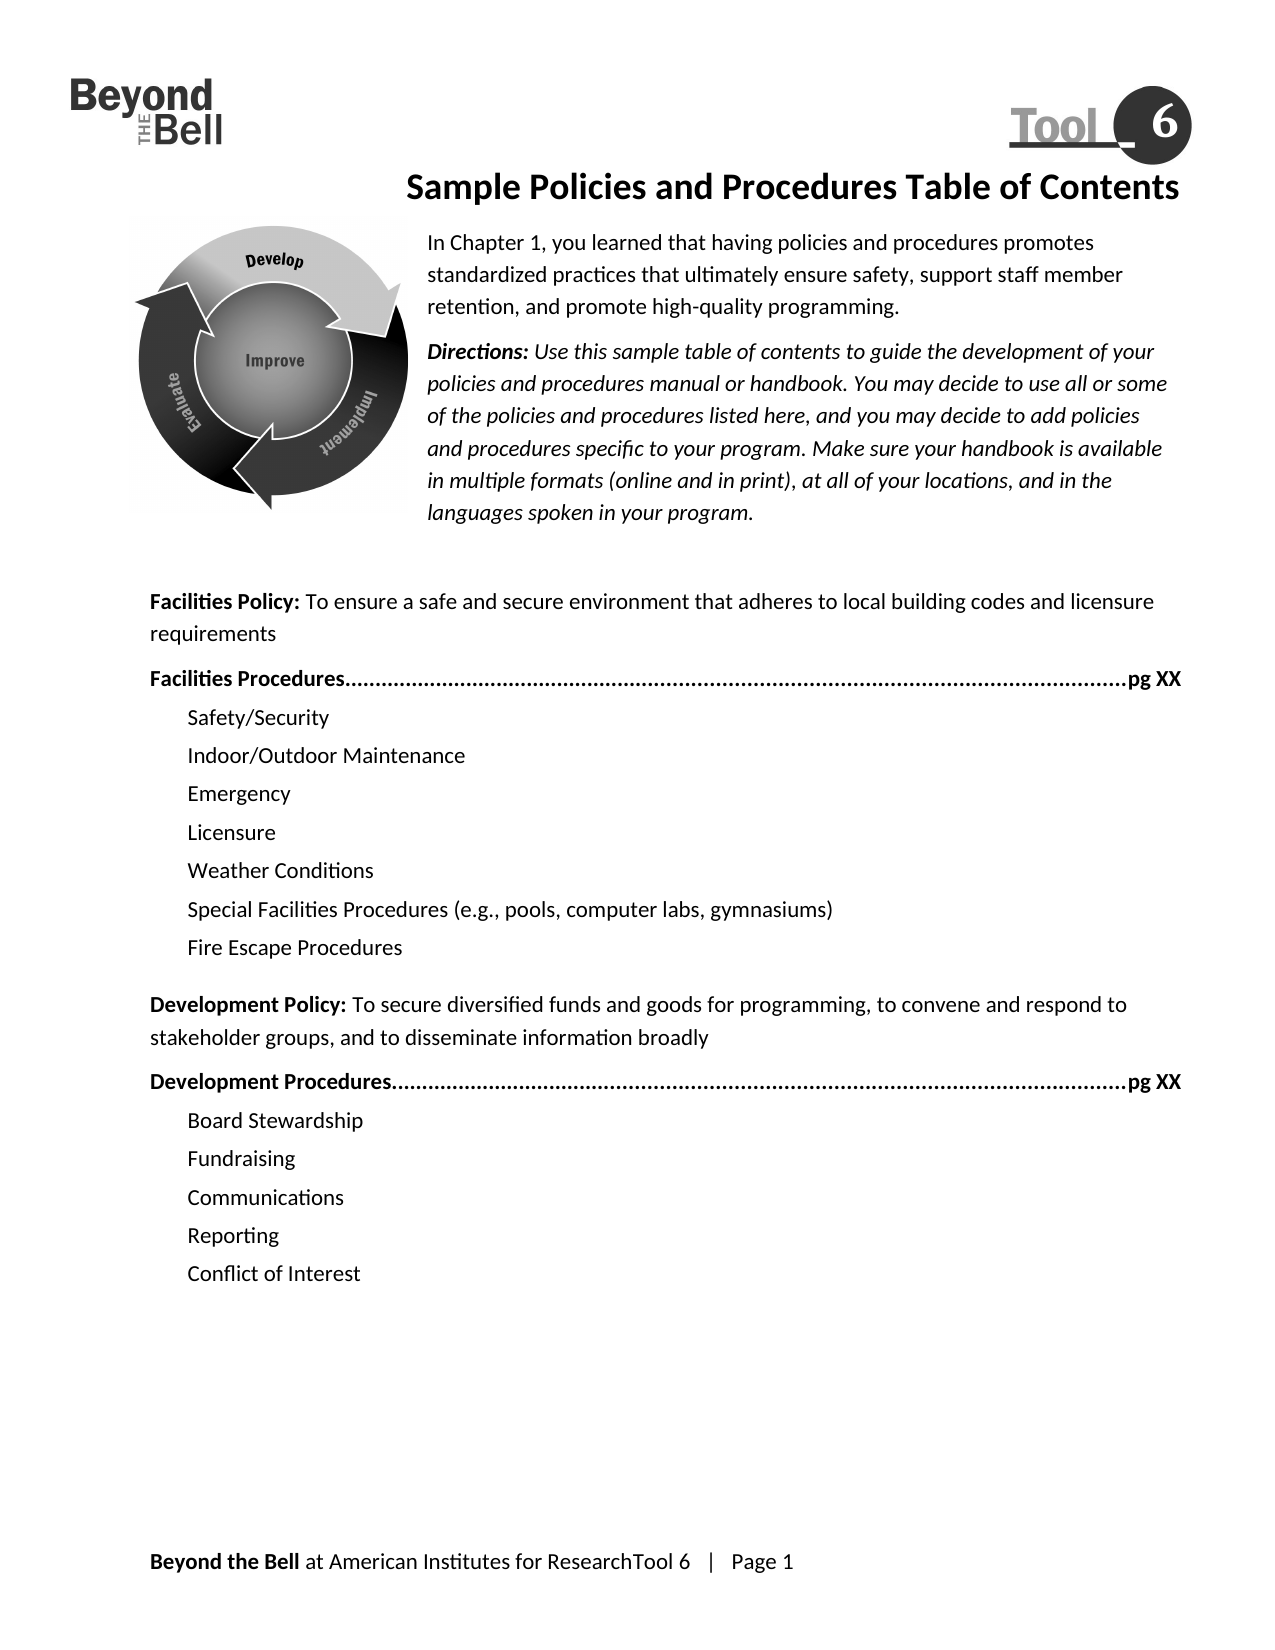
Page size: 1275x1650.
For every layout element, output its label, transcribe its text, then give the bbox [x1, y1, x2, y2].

text Weather Conditions [187, 856, 1181, 884]
text Conflict of Interest [187, 1259, 1181, 1288]
text Development Policy: To secure diversified funds and goods for programming, to convene and respond to stakeholder groups, and to disseminate information broadly [150, 991, 1181, 1051]
text Emergency [187, 779, 1181, 808]
text Directions: Use this sample table of contents to guide the development of your policies and procedures manual or handbook. You may decide to use all or some of the policies and procedures listed here, and you may decide to add policies and procedures specific to your program. Make sure your handbook is available in multiple formats (online and in print), at all of your locations, and in the languages spoken in your program. [150, 337, 1181, 526]
text Licensure [187, 818, 1181, 846]
text Safety/Security [187, 703, 1181, 731]
text Communications [187, 1183, 1181, 1211]
text Fire Escape Procedures [187, 933, 1181, 961]
picture [129, 216, 409, 513]
text Facilities Procedures pg XX [150, 664, 1181, 692]
text 6 [150, 93, 1181, 150]
picture [0, 6, 1269, 169]
text Development Procedures pg XX [150, 1067, 1181, 1095]
text Reporting [187, 1221, 1181, 1249]
text Board Stewardship [187, 1106, 1181, 1134]
text Indoor/Outdoor Maintenance [187, 741, 1181, 769]
text Special Facilities Procedures (e.g., pools, computer labs, gymnasiums) [187, 895, 1181, 923]
text Facilities Policy: To ensure a safe and secure environment that adheres to local building codes and licensure requirements [150, 587, 1181, 648]
text Fundraising [187, 1144, 1181, 1172]
text In Chapter 1, you learned that having policies and procedures promotes standardized practices that ultimately ensure safety, support staff member retention, and promote high-quality programming. [409, 228, 1181, 320]
subtitle Sample Policies and Procedures Table of Contents [150, 163, 1181, 209]
